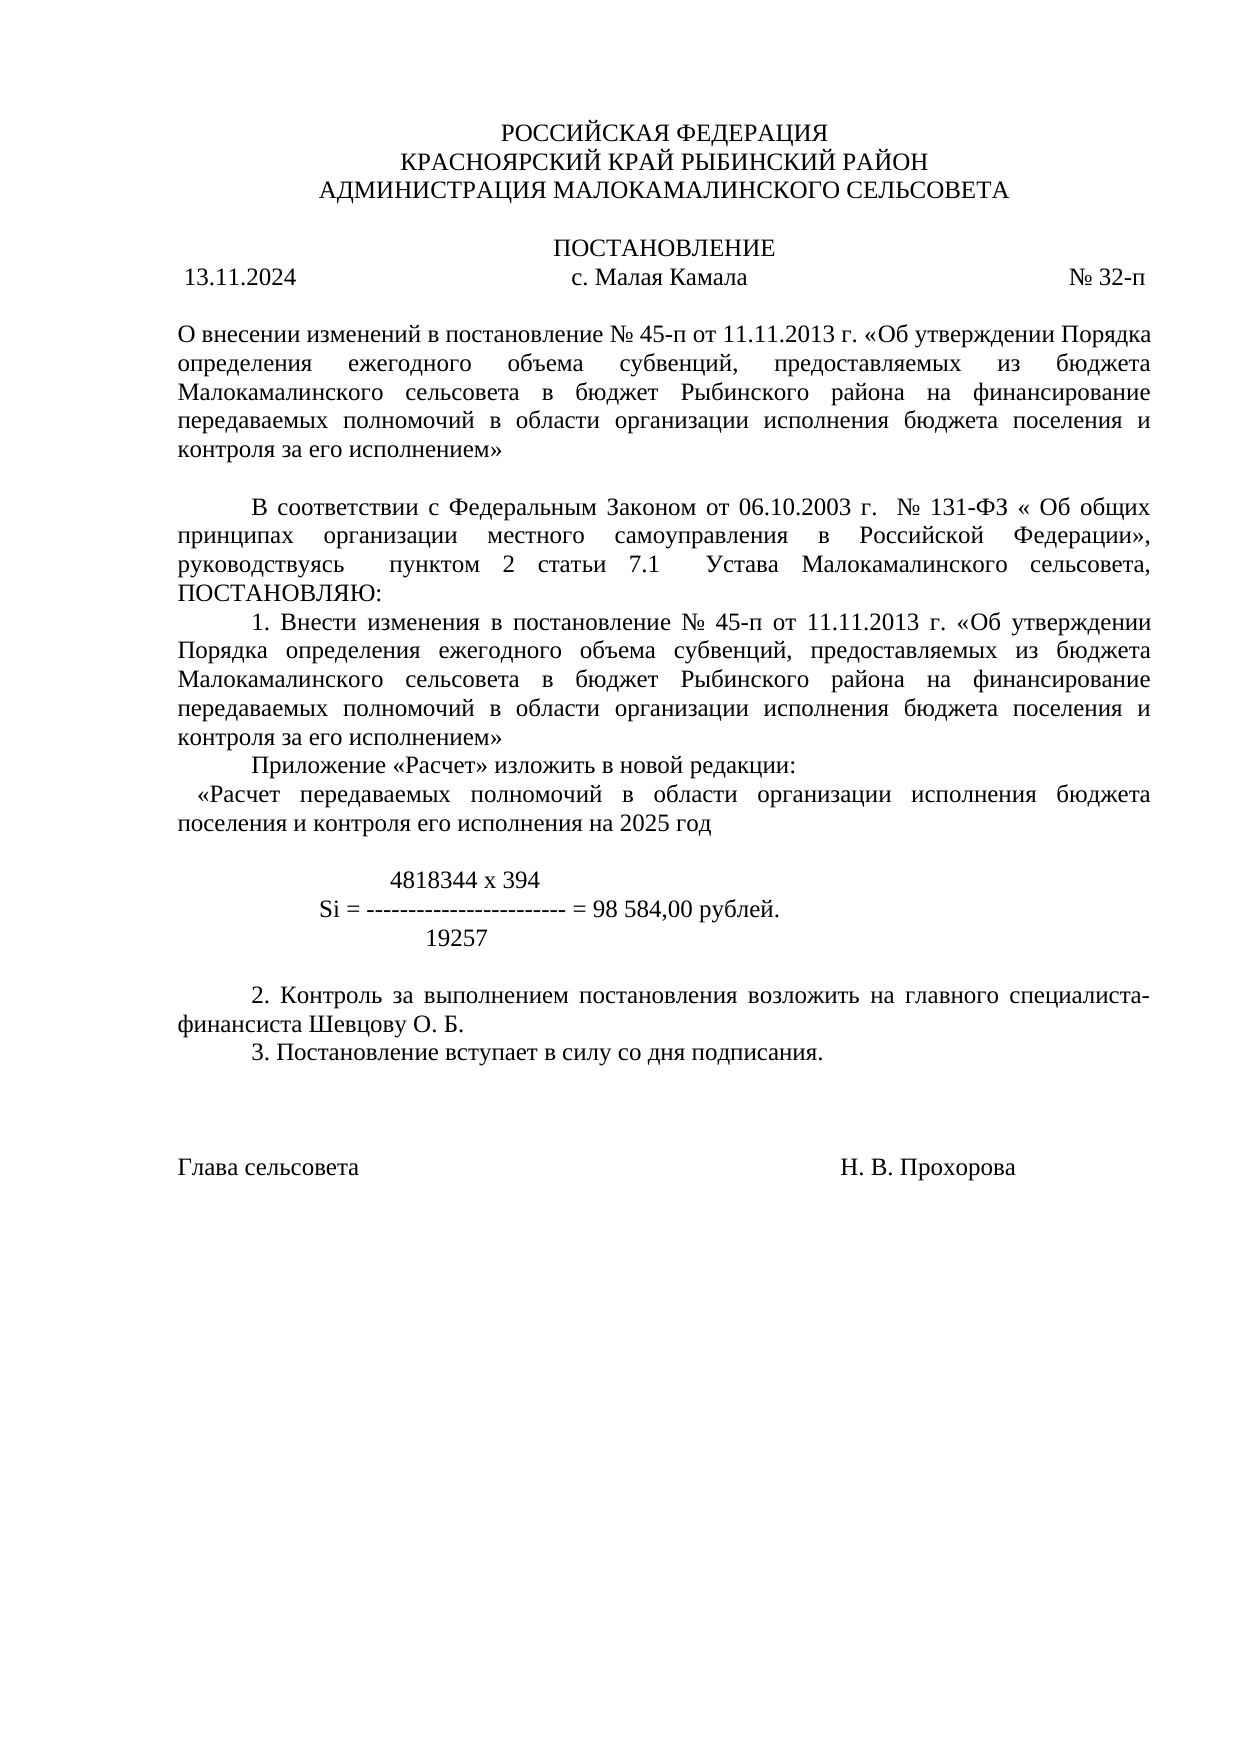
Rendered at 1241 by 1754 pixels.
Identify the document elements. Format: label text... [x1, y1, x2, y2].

text «Расчет передаваемых полномочий в области организации исполнения бюджета поселения и контроля его исполнения на 2025 год [177, 779, 1152, 837]
text Si = ------------------------ = 98 584,00 рублей. [177, 894, 1152, 923]
text 19257 [177, 923, 1152, 952]
text 3. Постановление вступает в силу со дня подписания. [177, 1037, 1152, 1066]
text Приложение «Расчет» изложить в новой редакции: [177, 751, 1152, 779]
title АДМИНИСТРАЦИЯ МАЛОКАМАЛИНСКОГО СЕЛЬСОВЕТА [177, 176, 1152, 204]
title РОССИЙСКАЯ ФЕДЕРАЦИЯ [177, 118, 1152, 147]
text 1. Внести изменения в постановление № 45-п от 11.11.2013 г. «Об утверждении Порядка определения ежегодного объема субвенций, предоставляемых из бюджета Малокамалинского сельсовета в бюджет Рыбинского района на финансирование передаваемых полномочий в области организации исполнения бюджета поселения и контроля за его исполнением» [177, 607, 1152, 751]
text 2. Контроль за выполнением постановления возложить на главного специалиста-финансиста Шевцову О. Б. [177, 980, 1152, 1037]
text Глава сельсовета Н. В. Прохорова [177, 1152, 1152, 1181]
text О внесении изменений в постановление № 45-п от 11.11.2013 г. «Об утверждении Порядка определения ежегодного объема субвенций, предоставляемых из бюджета Малокамалинского сельсовета в бюджет Рыбинского района на финансирование передаваемых полномочий в области организации исполнения бюджета поселения и контроля за его исполнением» [177, 319, 1152, 463]
text В соответствии с Федеральным Законом от 06.10.2003 г. № 131-ФЗ « Об общих принципах организации местного самоуправления в Российской Федерации», руководствуясь пунктом 2 статьи 7.1 Устава Малокамалинского сельсовета, ПОСТАНОВЛЯЮ: [177, 492, 1152, 607]
text ПОСТАНОВЛЕНИЕ [177, 233, 1152, 262]
text 13.11.2024 с. Малая Камала № 32-п [177, 262, 1152, 291]
title КРАСНОЯРСКИЙ КРАЙ РЫБИНСКИЙ РАЙОН [177, 147, 1152, 176]
text 4818344 х 394 [177, 866, 1152, 894]
